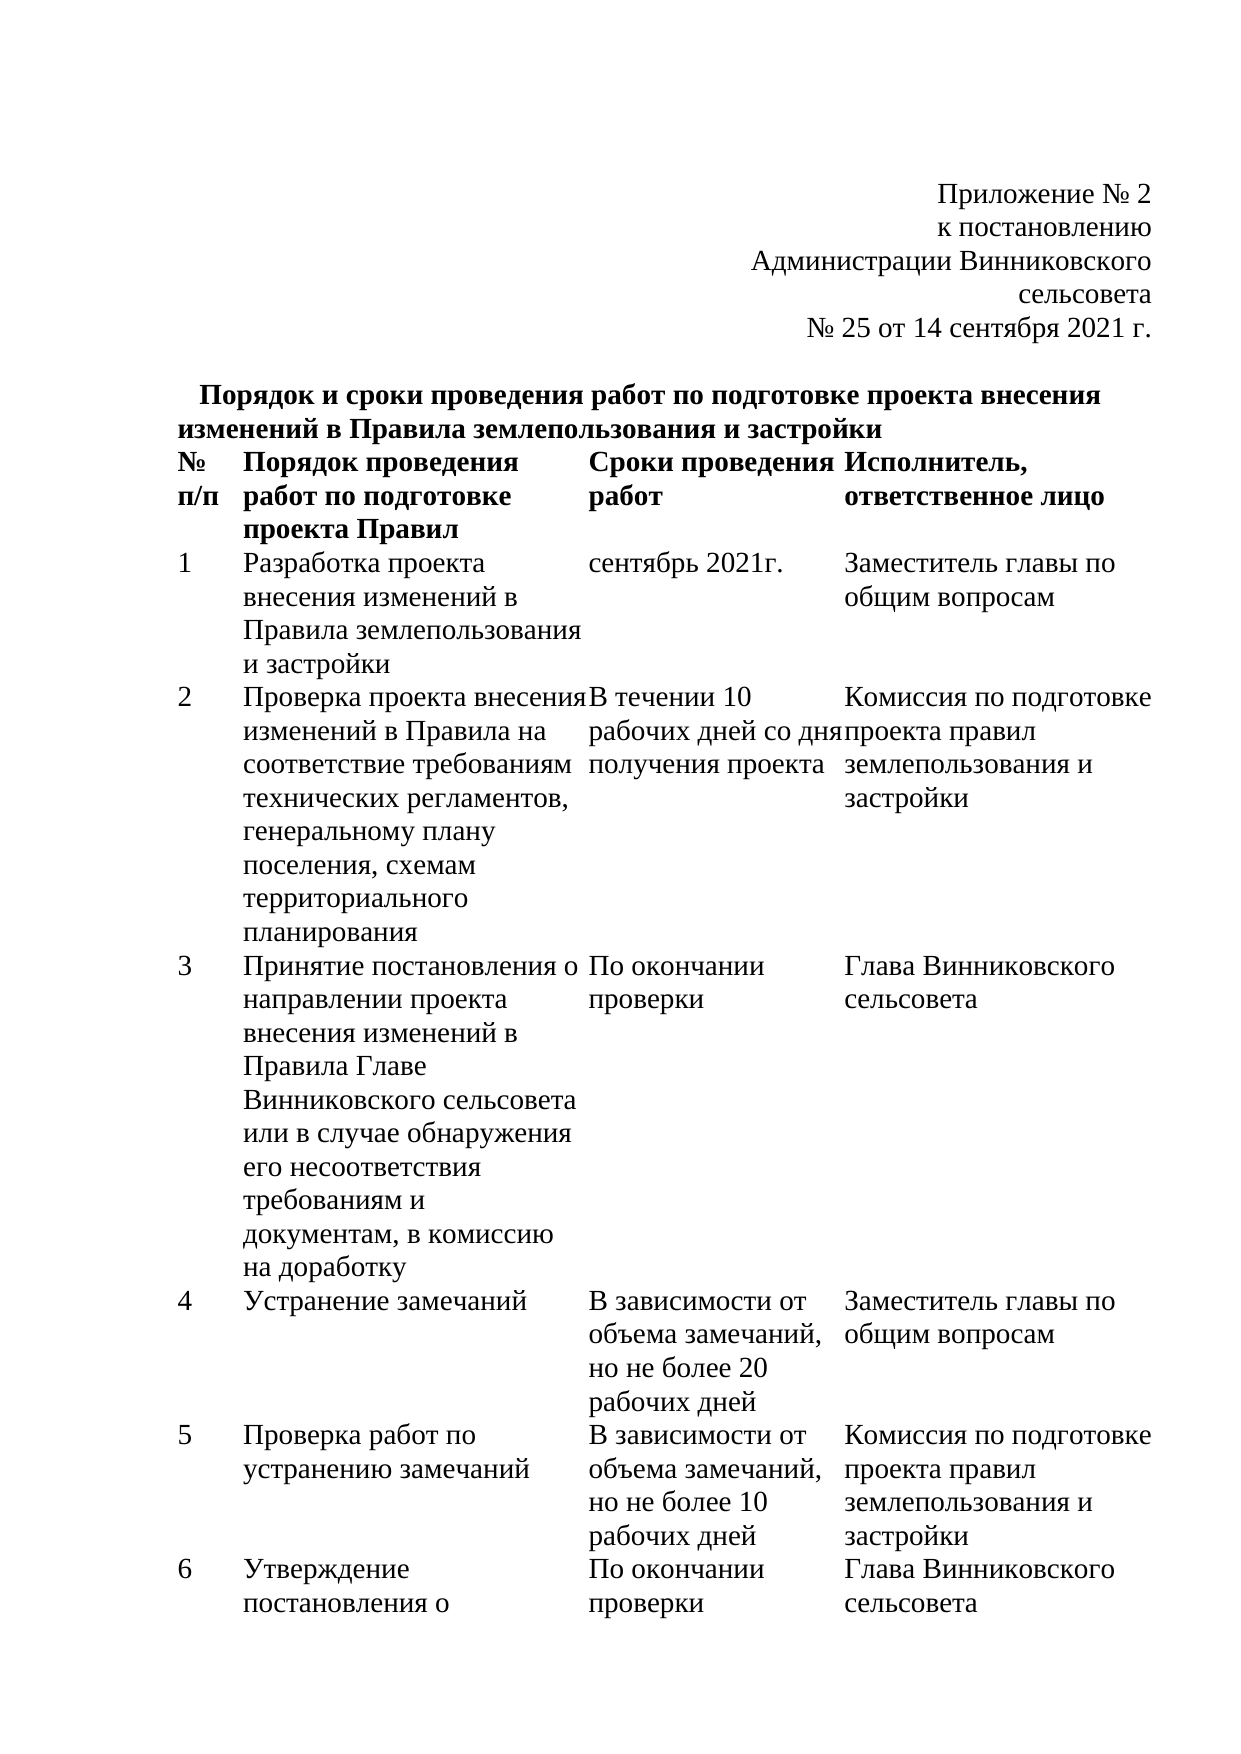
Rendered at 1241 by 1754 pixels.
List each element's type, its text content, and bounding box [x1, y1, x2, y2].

table_header Сроки проведения работ [588, 445, 844, 545]
table_cell Проверка работ по устранению замечаний [243, 1417, 588, 1551]
table_cell Разработка проекта внесения изменений в Правила землепользования и застройки [243, 545, 588, 679]
table_cell По окончании проверки [588, 948, 844, 1283]
table_cell 1 [177, 545, 243, 679]
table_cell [243, 1551, 588, 1618]
table_cell Принятие постановления о направлении проекта внесения изменений в Правила Главе Винниковского сельсовета или в случае обнаружения его несоответствия требованиям и документам, в комиссию на доработку [243, 948, 588, 1283]
table_header Порядок проведения работ по подготовке проекта Правил [243, 445, 588, 545]
table_header Исполнитель, ответственное лицо [844, 445, 1152, 545]
table_cell В течении 10 рабочих дней со дня получения проекта [588, 679, 844, 948]
table_header № п/п [177, 445, 243, 545]
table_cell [844, 1551, 1152, 1618]
table_cell Глава Винниковского сельсовета [844, 948, 1152, 1283]
table_cell 5 [177, 1417, 243, 1551]
text Порядок и сроки проведения работ по подготовке проекта внесения изменений в Правила землепользования и застройки [177, 377, 1152, 444]
table_header [700, 176, 1152, 377]
table_cell сентябрь 2021г. [588, 545, 844, 679]
table_cell 6 [177, 1551, 243, 1618]
table_cell В зависимости от объема замечаний, но не более 10 рабочих дней [588, 1417, 844, 1551]
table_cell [588, 1551, 844, 1618]
table_cell Заместитель главы по общим вопросам [844, 1283, 1152, 1417]
table_cell Комиссия по подготовке проекта правил землепользования и застройки [844, 1417, 1152, 1551]
table_cell 2 [177, 679, 243, 948]
table_cell Устранение замечаний [243, 1283, 588, 1417]
table_cell Заместитель главы по общим вопросам [844, 545, 1152, 679]
table_cell 4 [177, 1283, 243, 1417]
table_cell Проверка проекта внесения изменений в Правила на соответствие требованиям технических регламентов, генеральному плану поселения, схемам территориального планирования [243, 679, 588, 948]
table_cell В зависимости от объема замечаний, но не более 20 рабочих дней [588, 1283, 844, 1417]
table_cell 3 [177, 948, 243, 1283]
table_cell Комиссия по подготовке проекта правил землепользования и застройки [844, 679, 1152, 948]
